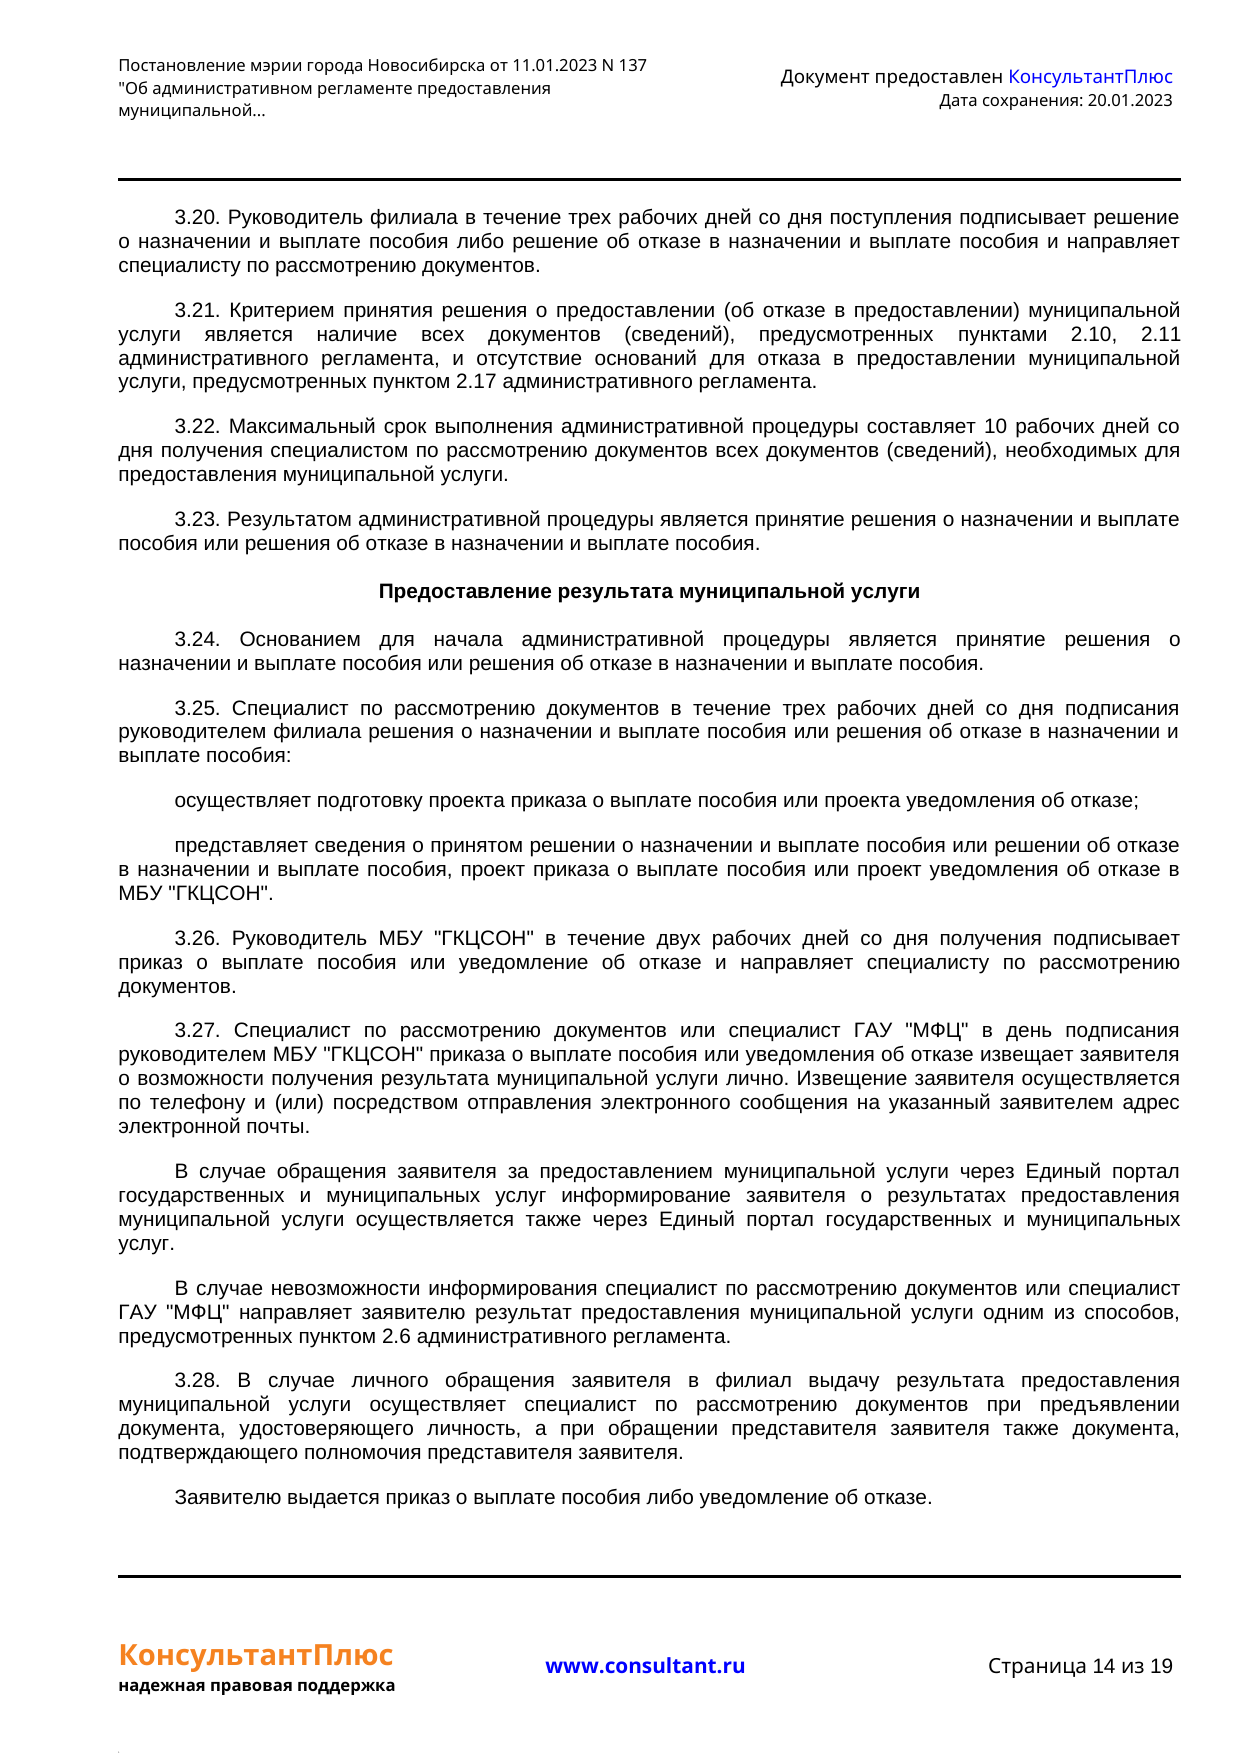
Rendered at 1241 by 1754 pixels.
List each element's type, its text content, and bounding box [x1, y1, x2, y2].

text 3.27. Специалист по рассмотрению документов или специалист ГАУ "МФЦ" в день подписания руководителем МБУ "ГКЦСОН" приказа о выплате пособия или уведомления об отказе извещает заявителя о возможности получения результата муниципальной услуги лично. Извещение заявителя осуществляется по телефону и (или) посредством отправления электронного сообщения на указанный заявителем адрес электронной почты. [118, 1018, 1181, 1138]
text представляет сведения о принятом решении о назначении и выплате пособия или решении об отказе в назначении и выплате пособия, проект приказа о выплате пособия или проект уведомления об отказе в МБУ "ГКЦСОН". [118, 833, 1181, 905]
text 3.20. Руководитель филиала в течение трех рабочих дней со дня поступления подписывает решение о назначении и выплате пособия либо решение об отказе в назначении и выплате пособия и направляет специалисту по рассмотрению документов. [118, 205, 1181, 277]
text В случае обращения заявителя за предоставлением муниципальной услуги через Единый портал государственных и муниципальных услуг информирование заявителя о результатах предоставления муниципальной услуги осуществляется также через Единый портал государственных и муниципальных услуг. [118, 1159, 1181, 1255]
text Заявителю выдается приказ о выплате пособия либо уведомление об отказе. [118, 1485, 1181, 1509]
text 3.28. В случае личного обращения заявителя в филиал выдачу результата предоставления муниципальной услуги осуществляет специалист по рассмотрению документов при предъявлении документа, удостоверяющего личность, а при обращении представителя заявителя также документа, подтверждающего полномочия представителя заявителя. [118, 1368, 1181, 1464]
title Предоставление результата муниципальной услуги [118, 579, 1181, 603]
text осуществляет подготовку проекта приказа о выплате пособия или проекта уведомления об отказе; [118, 788, 1181, 812]
text 3.24. Основанием для начала административной процедуры является принятие решения о назначении и выплате пособия или решения об отказе в назначении и выплате пособия. [118, 627, 1181, 674]
text 3.23. Результатом административной процедуры является принятие решения о назначении и выплате пособия или решения об отказе в назначении и выплате пособия. [118, 507, 1181, 555]
text В случае невозможности информирования специалист по рассмотрению документов или специалист ГАУ "МФЦ" направляет заявителю результат предоставления муниципальной услуги одним из способов, предусмотренных пунктом 2.6 административного регламента. [118, 1276, 1181, 1347]
text 3.25. Специалист по рассмотрению документов в течение трех рабочих дней со дня подписания руководителем филиала решения о назначении и выплате пособия или решения об отказе в назначении и выплате пособия: [118, 695, 1181, 767]
text 3.26. Руководитель МБУ "ГКЦСОН" в течение двух рабочих дней со дня получения подписывает приказ о выплате пособия или уведомление об отказе и направляет специалисту по рассмотрению документов. [118, 926, 1181, 997]
text 3.22. Максимальный срок выполнения административной процедуры составляет 10 рабочих дней со дня получения специалистом по рассмотрению документов всех документов (сведений), необходимых для предоставления муниципальной услуги. [118, 414, 1181, 486]
text 3.21. Критерием принятия решения о предоставлении (об отказе в предоставлении) муниципальной услуги является наличие всех документов (сведений), предусмотренных пунктами 2.10, 2.11 административного регламента, и отсутствие оснований для отказа в предоставлении муниципальной услуги, предусмотренных пунктом 2.17 административного регламента. [118, 297, 1181, 393]
